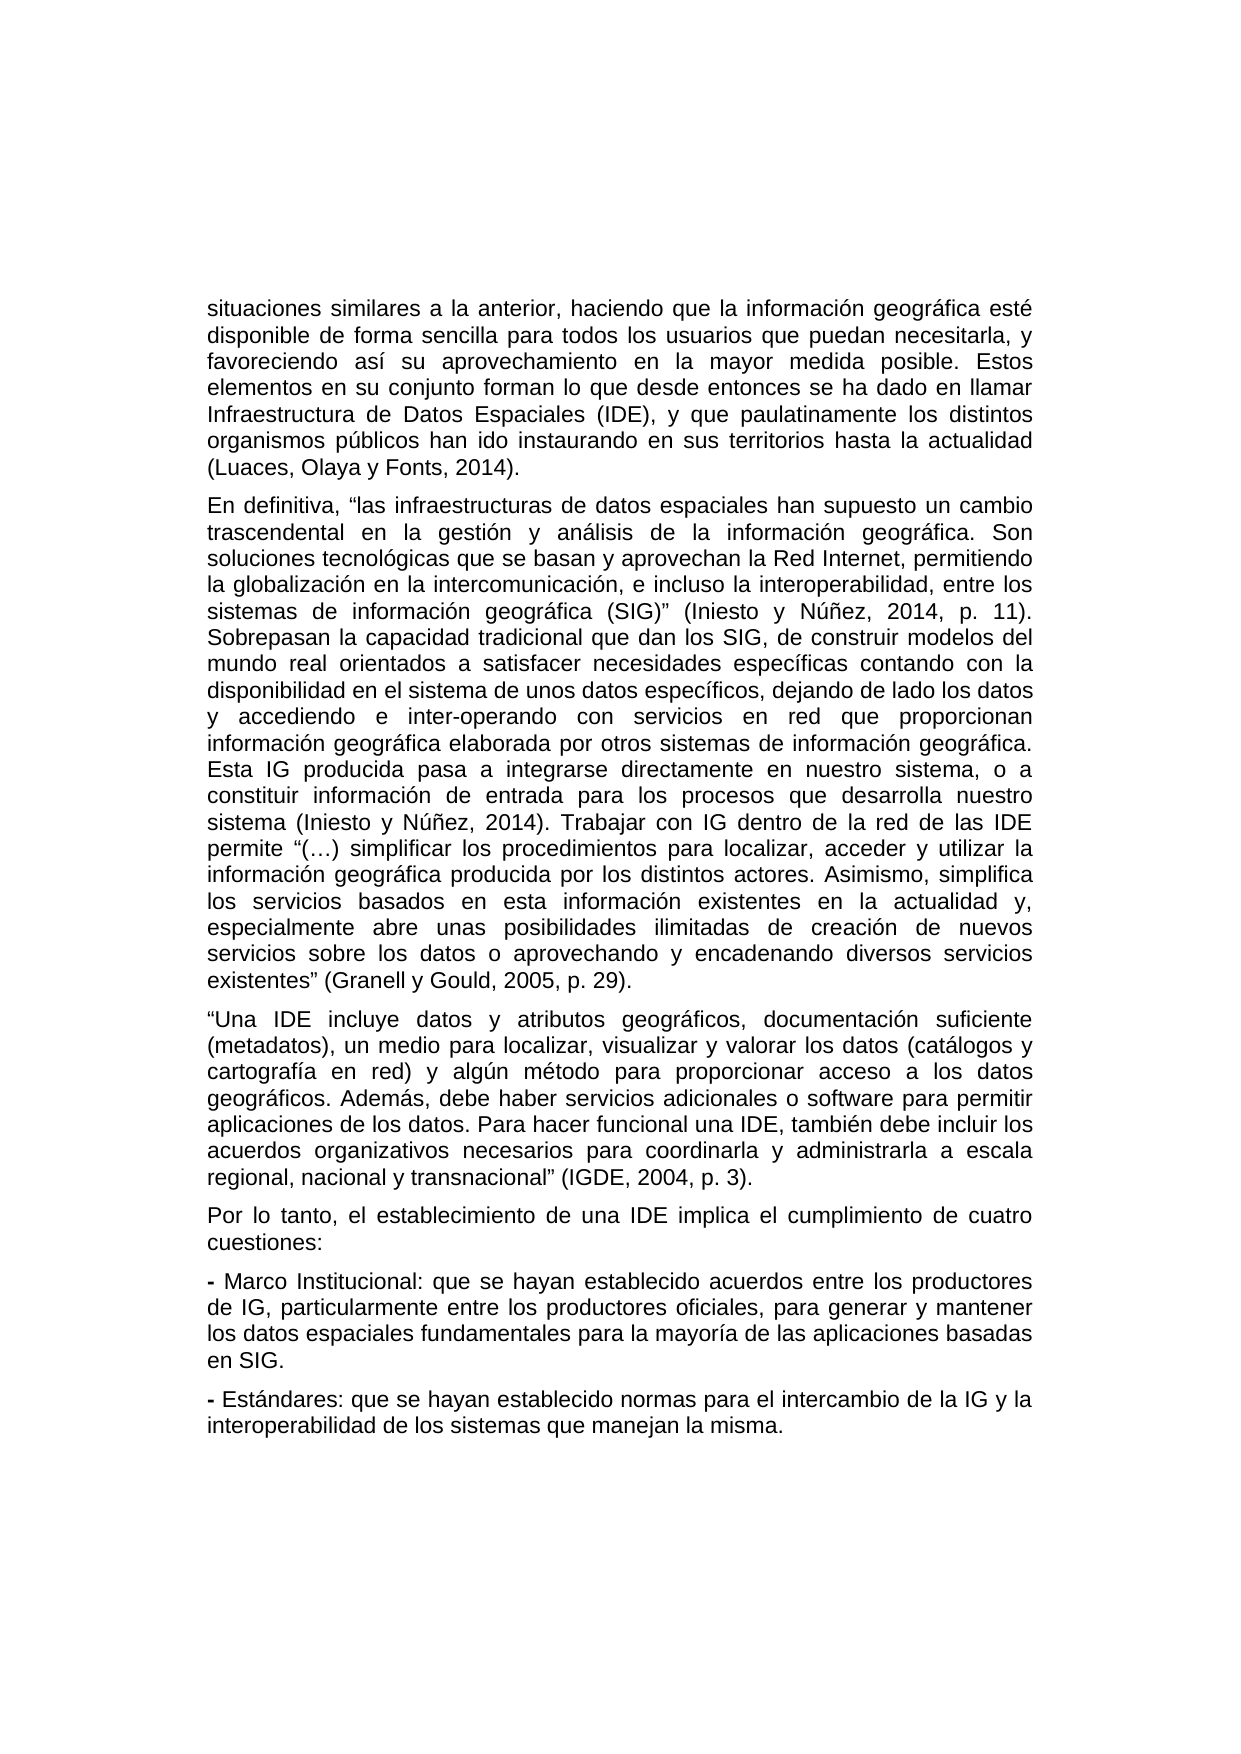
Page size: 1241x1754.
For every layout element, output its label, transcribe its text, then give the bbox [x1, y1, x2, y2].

text “Una IDE incluye datos y atributos geográficos, documentación suficiente (metadatos), un medio para localizar, visualizar y valorar los datos (catálogos y cartografía en red) y algún método para proporcionar acceso a los datos geográficos. Además, debe haber servicios adicionales o software para permitir aplicaciones de los datos. Para hacer funcional una IDE, también debe incluir los acuerdos organizativos necesarios para coordinarla y administrarla a escala regional, nacional y transnacional” (IGDE, 2004, p. 3). [207, 1006, 1033, 1190]
text En definitiva, “las infraestructuras de datos espaciales han supuesto un cambio trascendental en la gestión y análisis de la información geográfica. Son soluciones tecnológicas que se basan y aprovechan la Red Internet, permitiendo la globalización en la intercomunicación, e incluso la interoperabilidad, entre los sistemas de información geográfica (SIG)” (Iniesto y Núñez, 2014, p. 11). Sobrepasan la capacidad tradicional que dan los SIG, de construir modelos del mundo real orientados a satisfacer necesidades específicas contando con la disponibilidad en el sistema de unos datos específicos, dejando de lado los datos y accediendo e inter-operando con servicios en red que proporcionan información geográfica elaborada por otros sistemas de información geográfica. Esta IG producida pasa a integrarse directamente en nuestro sistema, o a constituir información de entrada para los procesos que desarrolla nuestro sistema (Iniesto y Núñez, 2014). Trabajar con IG dentro de la red de las IDE permite “(…) simplificar los procedimientos para localizar, acceder y utilizar la información geográfica producida por los distintos actores. Asimismo, simplifica los servicios basados en esta información existentes en la actualidad y, especialmente abre unas posibilidades ilimitadas de creación de nuevos servicios sobre los datos o aprovechando y encadenando diversos servicios existentes” (Granell y Gould, 2005, p. 29). [207, 492, 1033, 993]
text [207, 295, 1033, 480]
text - Estándares: que se hayan establecido normas para el intercambio de la IG y la interoperabilidad de los sistemas que manejan la misma. [207, 1386, 1033, 1438]
text Por lo tanto, el establecimiento de una IDE implica el cumplimiento de cuatro cuestiones: [207, 1202, 1033, 1255]
text - Marco Institucional: que se hayan establecido acuerdos entre los productores de IG, particularmente entre los productores oficiales, para generar y mantener los datos espaciales fundamentales para la mayoría de las aplicaciones basadas en SIG. [207, 1268, 1033, 1373]
